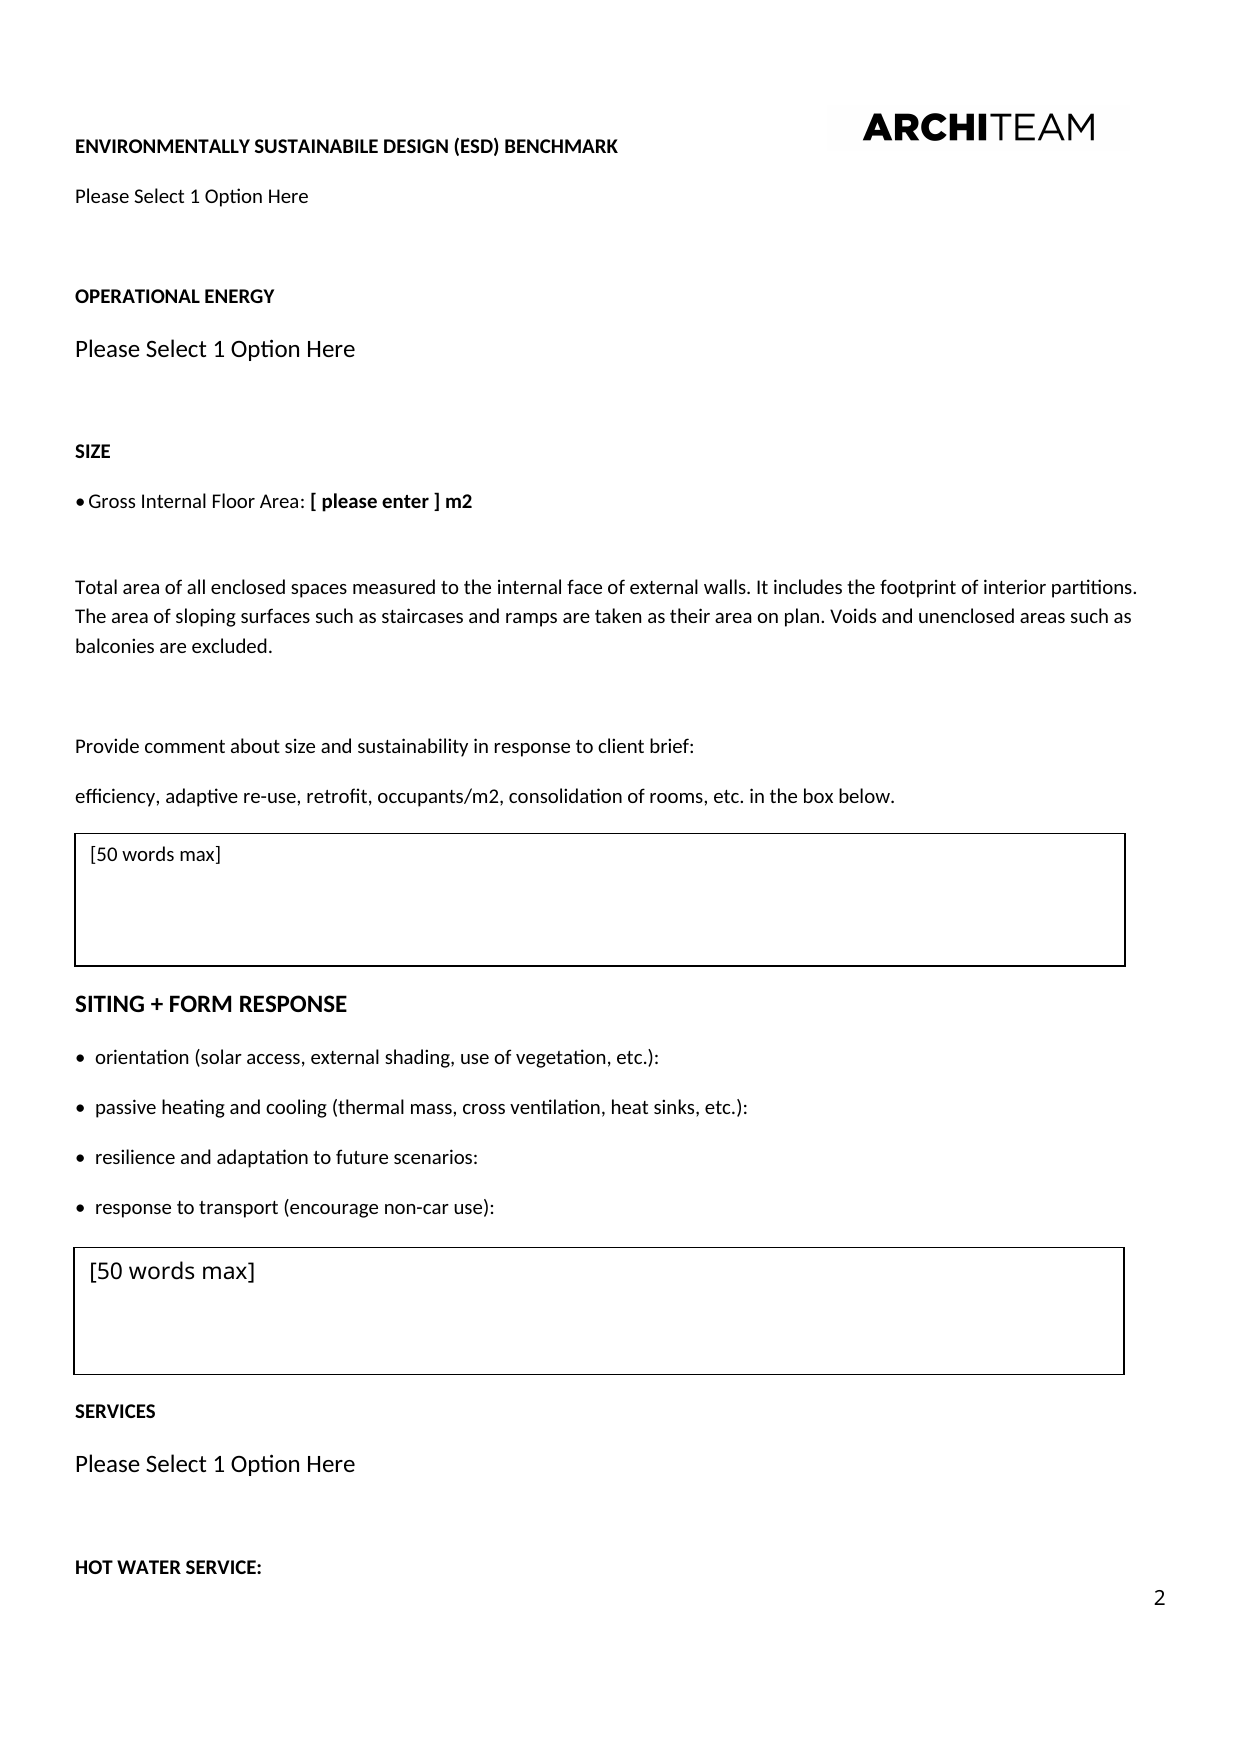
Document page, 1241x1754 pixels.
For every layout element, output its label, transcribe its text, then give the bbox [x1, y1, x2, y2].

text ENVIRONMENTALLY SUSTAINABILE DESIGN (ESD) BENCHMARK [75, 133, 1165, 158]
list Gross Internal Floor Area: [ please enter ] m2 [75, 489, 1165, 549]
list response to transport (encourage non-car use): [75, 1194, 1165, 1220]
text SERVICES [75, 1294, 1165, 1424]
list passive heating and cooling (thermal mass, cross ventilation, heat sinks, etc.): [75, 1094, 1165, 1120]
text Total area of all enclosed spaces measured to the internal face of external walls. It includes the footprint of interior partitions. The area of sloping surfaces such as staircases and ramps are taken as their area on plan. Voids and unenclosed areas such as balconies are excluded. [75, 574, 1165, 658]
text HOT WATER SERVICE: [75, 1554, 1165, 1579]
text Provide comment about size and sustainability in response to client brief: [75, 733, 1165, 758]
picture [826, 105, 1130, 133]
text SITING + FORM RESPONSE [75, 989, 1165, 1019]
list resilience and adaptation to future scenarios: [75, 1144, 1165, 1170]
text efficiency, adaptive re-use, retrofit, occupants/m2, consolidation of rooms, etc. in the box below. [75, 783, 1165, 808]
text SIZE [75, 439, 1165, 464]
list orientation (solar access, external shading, use of vegetation, etc.): [75, 1044, 1165, 1070]
text OPERATIONAL ENERGY [75, 283, 1165, 308]
